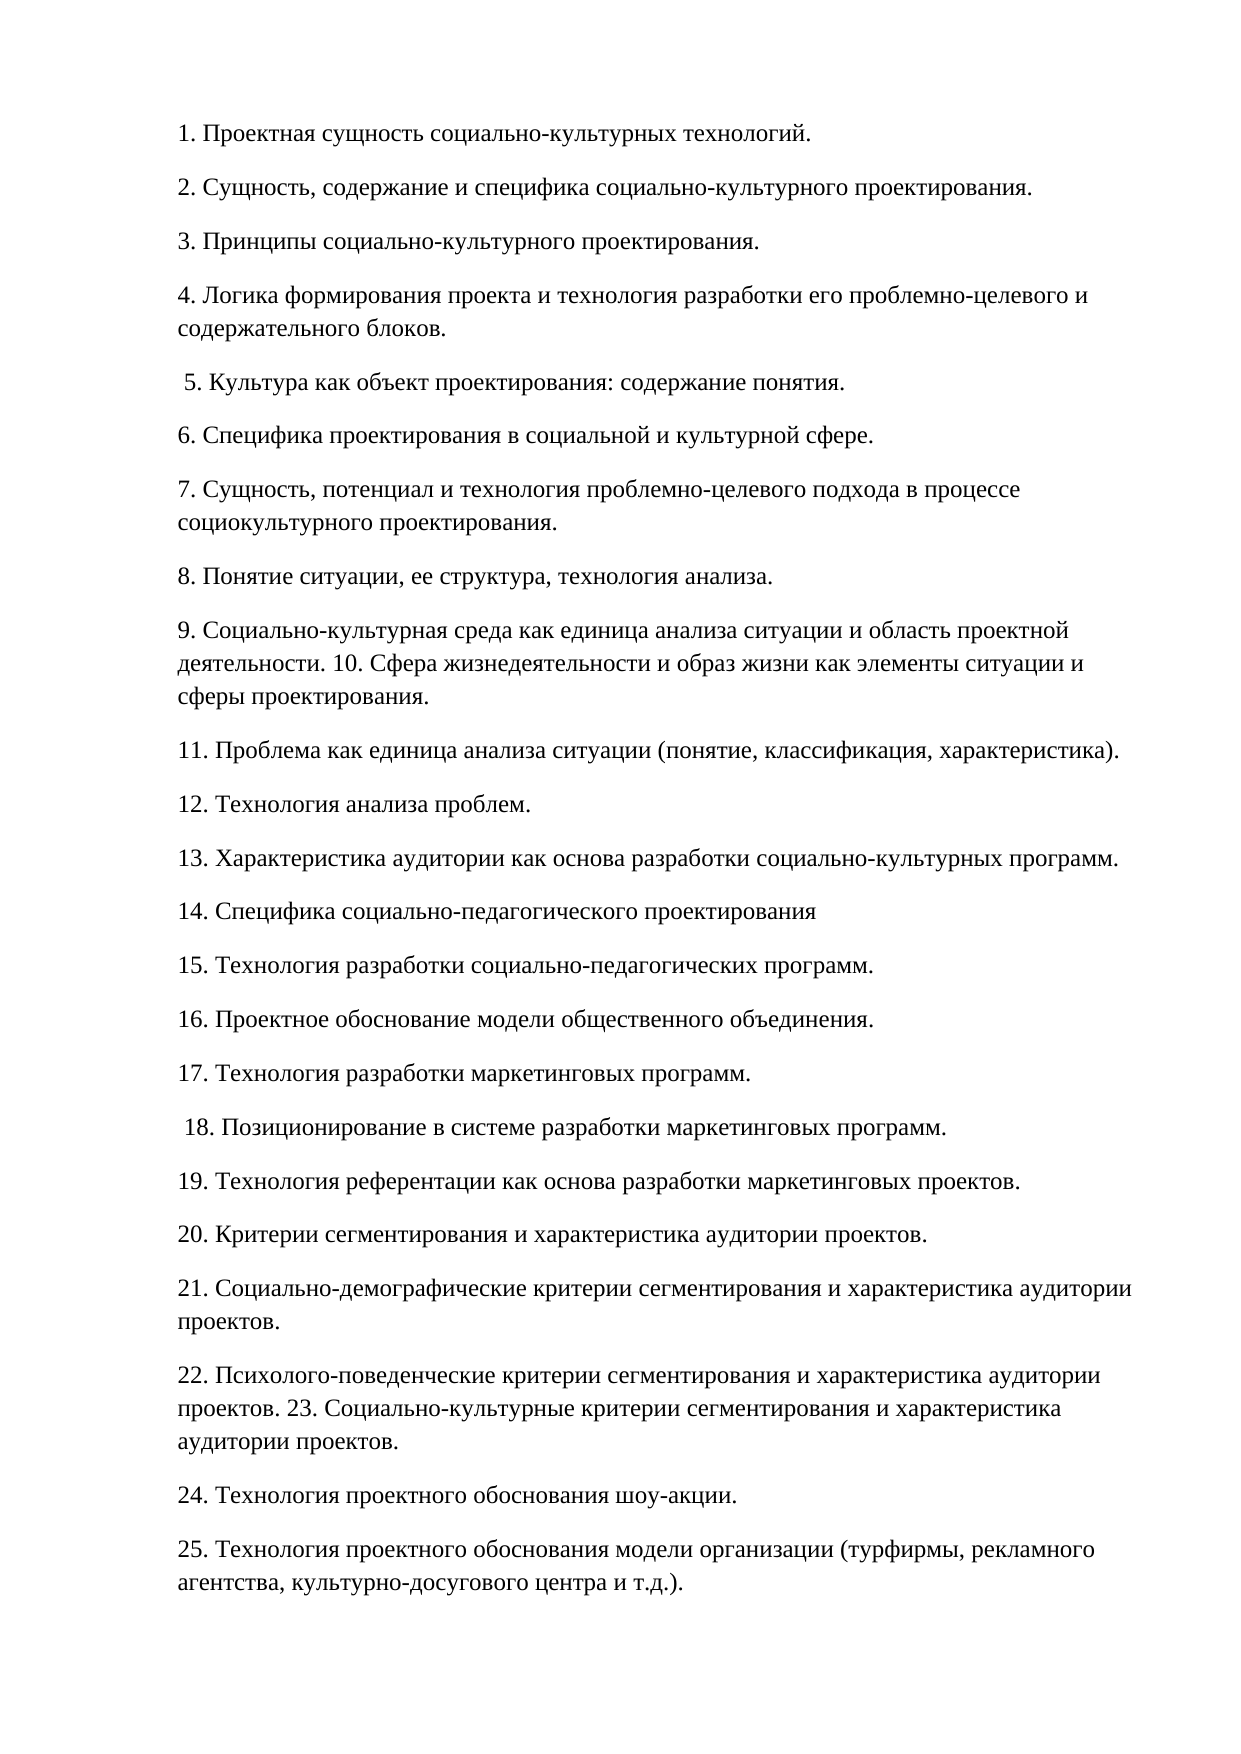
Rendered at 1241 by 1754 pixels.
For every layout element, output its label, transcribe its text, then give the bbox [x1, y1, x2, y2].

text 20. Критерии сегментирования и характеристика аудитории проектов. [177, 1219, 1152, 1248]
text 5. Культура как объект проектирования: содержание понятия. [177, 367, 1152, 395]
text 7. Сущность, потенциал и технология проблемно-целевого подхода в процессе социокультурного проектирования. [177, 474, 1152, 536]
text 19. Технология референтации как основа разработки маркетинговых проектов. [177, 1166, 1152, 1194]
text 21. Социально-демографические критерии сегментирования и характеристика аудитории проектов. [177, 1273, 1152, 1335]
text 3. Принципы социально-культурного проектирования. [177, 226, 1152, 254]
text 11. Проблема как единица анализа ситуации (понятие, классификация, характеристика). [177, 735, 1152, 764]
text 16. Проектное обоснование модели общественного объединения. [177, 1004, 1152, 1033]
text 2. Сущность, содержание и специфика социально-культурного проектирования. [177, 172, 1152, 201]
text 1. Проектная сущность социально-культурных технологий. [177, 118, 1152, 147]
text 12. Технология анализа проблем. [177, 789, 1152, 817]
text 9. Социально-культурная среда как единица анализа ситуации и область проектной деятельности. 10. Сфера жизнедеятельности и образ жизни как элементы ситуации и сферы проектирования. [177, 615, 1152, 710]
text 17. Технология разработки маркетинговых программ. [177, 1058, 1152, 1087]
text 25. Технология проектного обоснования модели организации (турфирмы, рекламного агентства, культурно-досугового центра и т.д.). [177, 1534, 1152, 1596]
text 24. Технология проектного обоснования шоу-акции. [177, 1480, 1152, 1509]
text 8. Понятие ситуации, ее структура, технология анализа. [177, 561, 1152, 590]
text 18. Позиционирование в системе разработки маркетинговых программ. [177, 1112, 1152, 1141]
text 15. Технология разработки социально-педагогических программ. [177, 950, 1152, 979]
text 4. Логика формирования проекта и технология разработки его проблемно-целевого и содержательного блоков. [177, 280, 1152, 341]
text 22. Психолого-поведенческие критерии сегментирования и характеристика аудитории проектов. 23. Социально-культурные критерии сегментирования и характеристика аудитории проектов. [177, 1360, 1152, 1455]
text 6. Специфика проектирования в социальной и культурной сфере. [177, 420, 1152, 449]
text 13. Характеристика аудитории как основа разработки социально-культурных программ. [177, 843, 1152, 871]
text 14. Специфика социально-педагогического проектирования [177, 896, 1152, 925]
